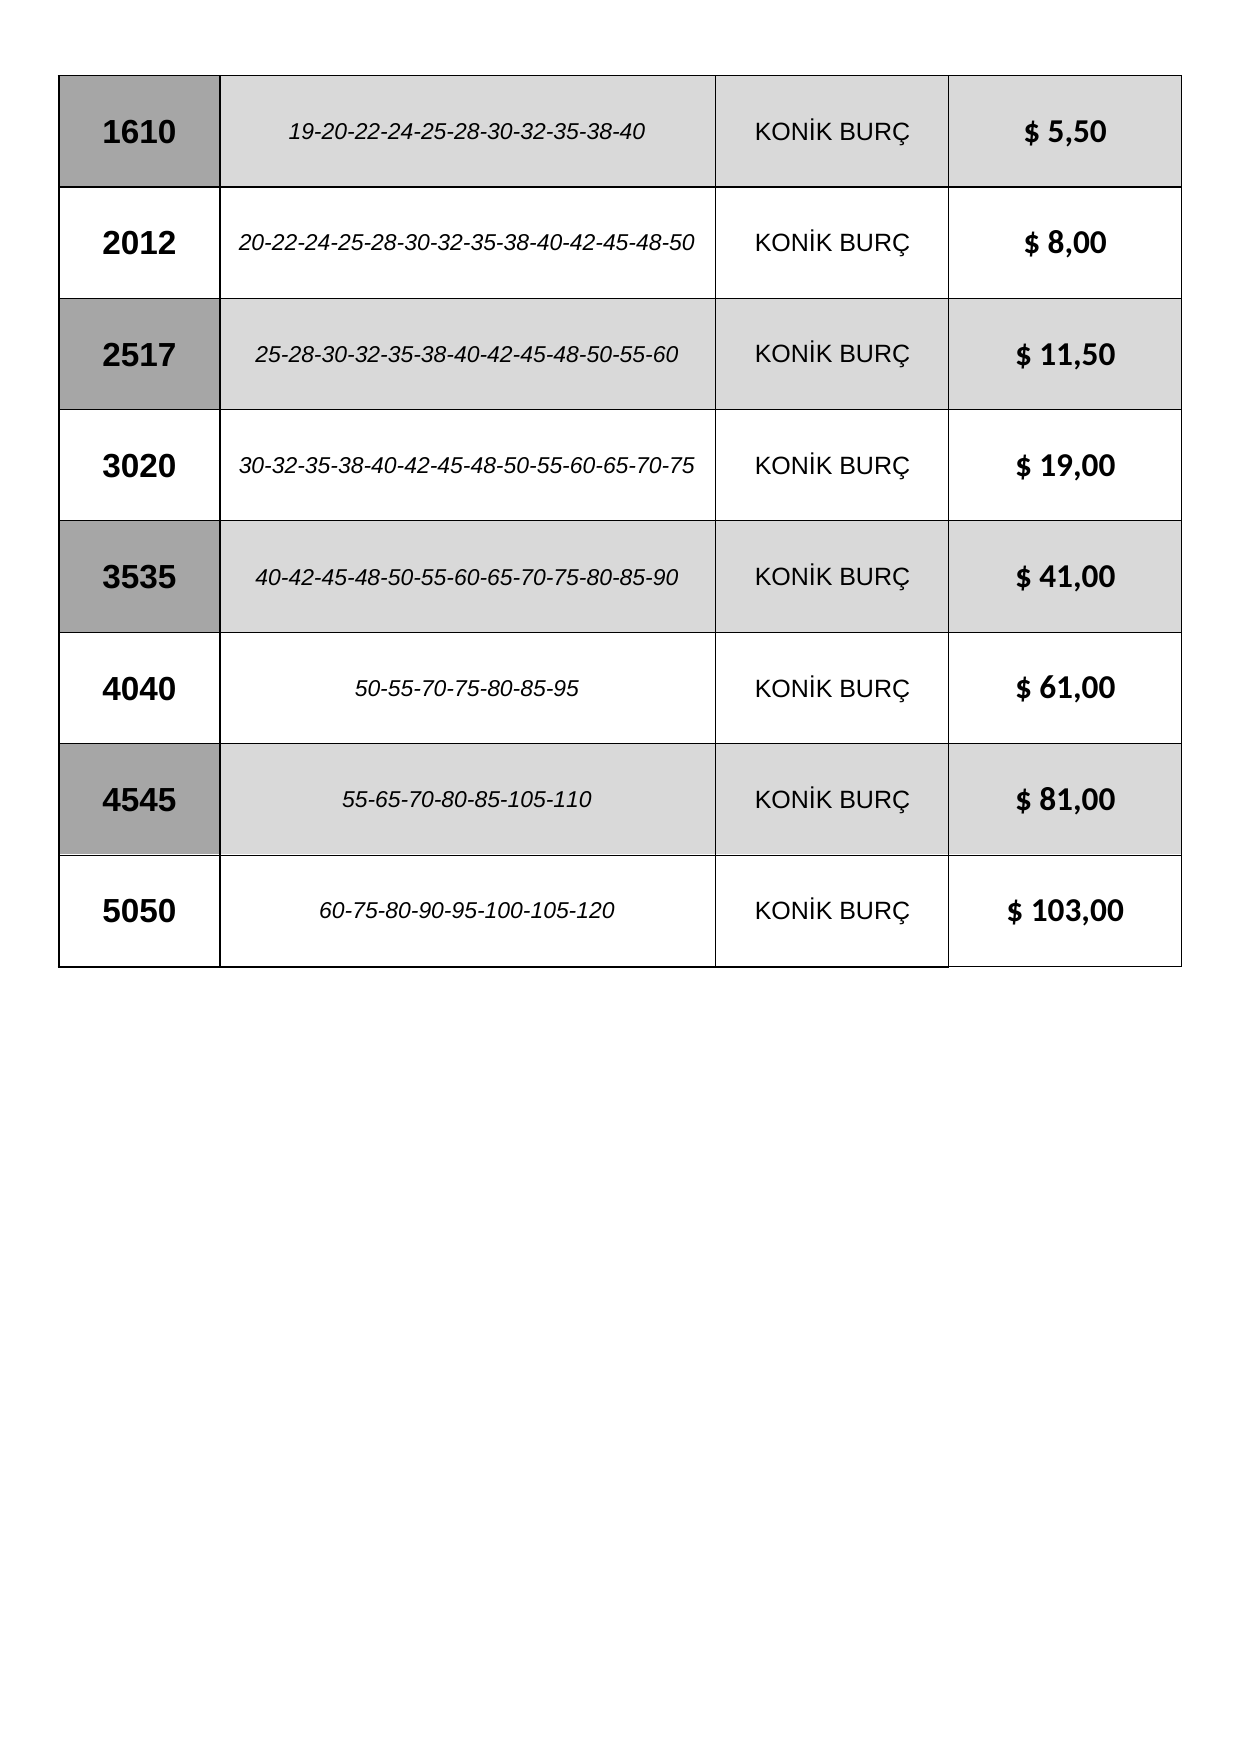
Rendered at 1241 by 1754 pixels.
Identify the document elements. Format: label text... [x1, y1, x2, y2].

table_cell $ 19,00 [949, 410, 1181, 520]
table_cell KONİK BURÇ [716, 856, 948, 966]
table_cell 55-65-70-80-85-105-110 [221, 744, 715, 854]
table_cell 4545 [60, 744, 219, 854]
table_cell 3535 [60, 521, 219, 632]
table_cell KONİK BURÇ [716, 299, 948, 409]
table_cell 2012 [60, 188, 219, 298]
table_cell $ 103,00 [949, 856, 1181, 966]
table_cell KONİK BURÇ [716, 521, 948, 632]
table_cell 40-42-45-48-50-55-60-65-70-75-80-85-90 [221, 521, 715, 632]
table_cell $ 11,50 [949, 299, 1181, 409]
table_cell $ 41,00 [949, 521, 1181, 632]
table_cell $ 81,00 [949, 744, 1181, 854]
table_cell KONİK BURÇ [716, 633, 948, 743]
table_cell KONİK BURÇ [716, 744, 948, 854]
table_cell 19-20-22-24-25-28-30-32-35-38-40 [221, 76, 715, 186]
table_cell 50-55-70-75-80-85-95 [221, 633, 715, 743]
table_cell 20-22-24-25-28-30-32-35-38-40-42-45-48-50 [221, 188, 715, 298]
table_cell $ 5,50 [949, 76, 1181, 186]
table_cell KONİK BURÇ [716, 76, 948, 186]
table_cell 2517 [60, 299, 219, 409]
table_cell $ 8,00 [949, 188, 1181, 298]
table_cell 30-32-35-38-40-42-45-48-50-55-60-65-70-75 [221, 410, 715, 520]
table_cell KONİK BURÇ [716, 188, 948, 298]
table_cell 25-28-30-32-35-38-40-42-45-48-50-55-60 [221, 299, 715, 409]
table_cell 60-75-80-90-95-100-105-120 [221, 856, 715, 966]
table_cell 3020 [60, 410, 219, 520]
table_cell 5050 [60, 856, 219, 966]
table_cell KONİK BURÇ [716, 410, 948, 520]
table_cell 4040 [60, 633, 219, 743]
table_cell 1610 [60, 76, 219, 186]
table_cell $ 61,00 [949, 633, 1181, 743]
